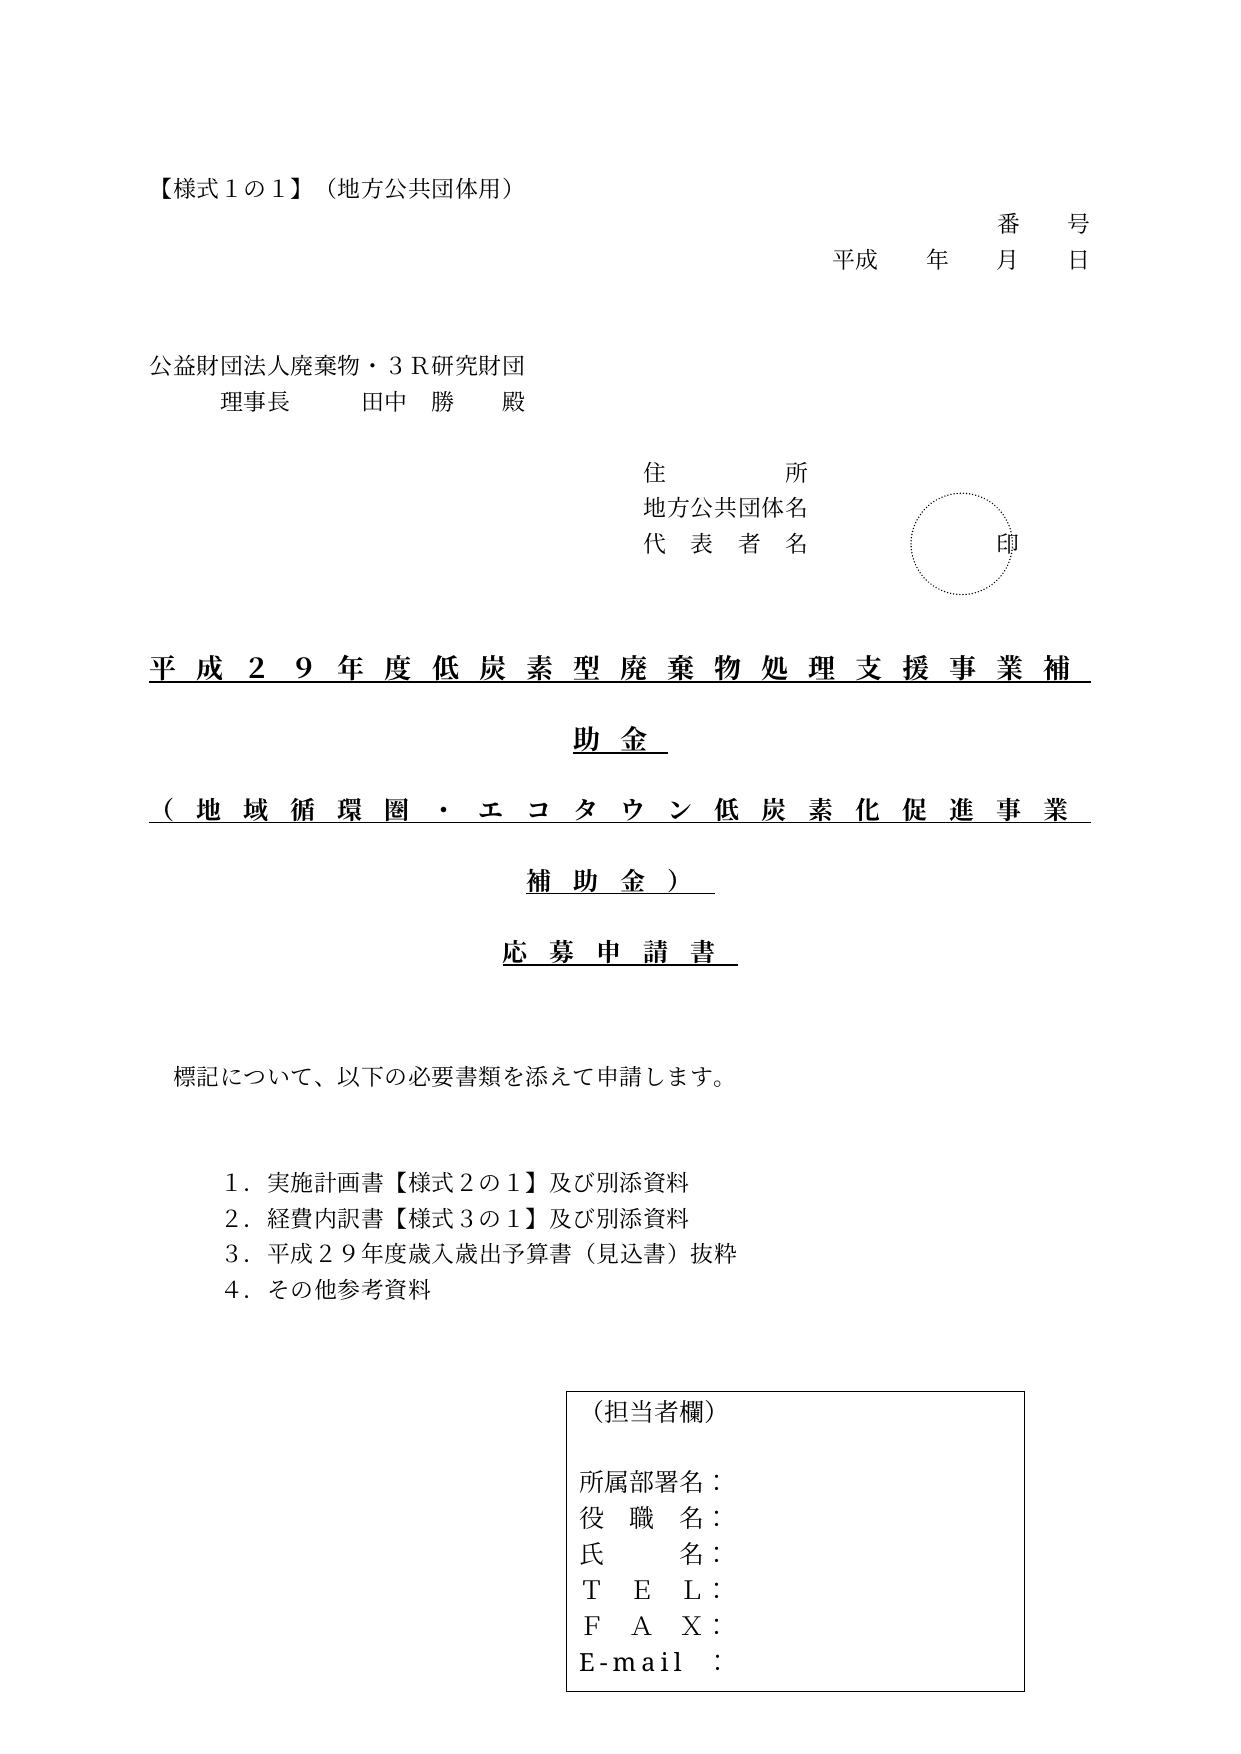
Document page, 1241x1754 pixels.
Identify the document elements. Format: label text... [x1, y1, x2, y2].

text 住 所 [149, 454, 999, 489]
text 応募申請書 [149, 915, 1091, 986]
text 【様式１の１】（地方公共団体用） [149, 169, 1091, 205]
text 平成２９年度低炭素型廃棄物処理支援事業補助金 [149, 683, 1091, 773]
text 理事長 田中 勝 殿 [149, 383, 1091, 418]
text 地方公共団体名 [149, 489, 999, 525]
text １．実施計画書【様式２の１】及び別添資料 [199, 1164, 1091, 1199]
text 番 号 [149, 205, 1091, 241]
text 平成 年 月 日 [149, 241, 1091, 276]
text （地域循環圏・エコタウン低炭素化促進事業補助金） [149, 773, 1091, 822]
text ３．平成２９年度歳入歳出予算書（見込書）抜粋 [199, 1235, 1091, 1271]
text 平成２９年度低炭素型廃棄物処理支援事業補助金 [149, 631, 1091, 681]
text ２．経費内訳書【様式３の１】及び別添資料 [199, 1199, 1091, 1235]
text 代 表 者 名 印 [149, 525, 1011, 560]
text 代 表 者 名 印 [1010, 525, 1038, 560]
text 公益財団法人廃棄物・３Ｒ研究財団 [149, 347, 1091, 383]
text （地域循環圏・エコタウン低炭素化促進事業補助金） [149, 823, 1091, 915]
text 標記について、以下の必要書類を添えて申請します。 [149, 1057, 1091, 1093]
text ４．その他参考資料 [196, 1271, 1091, 1306]
